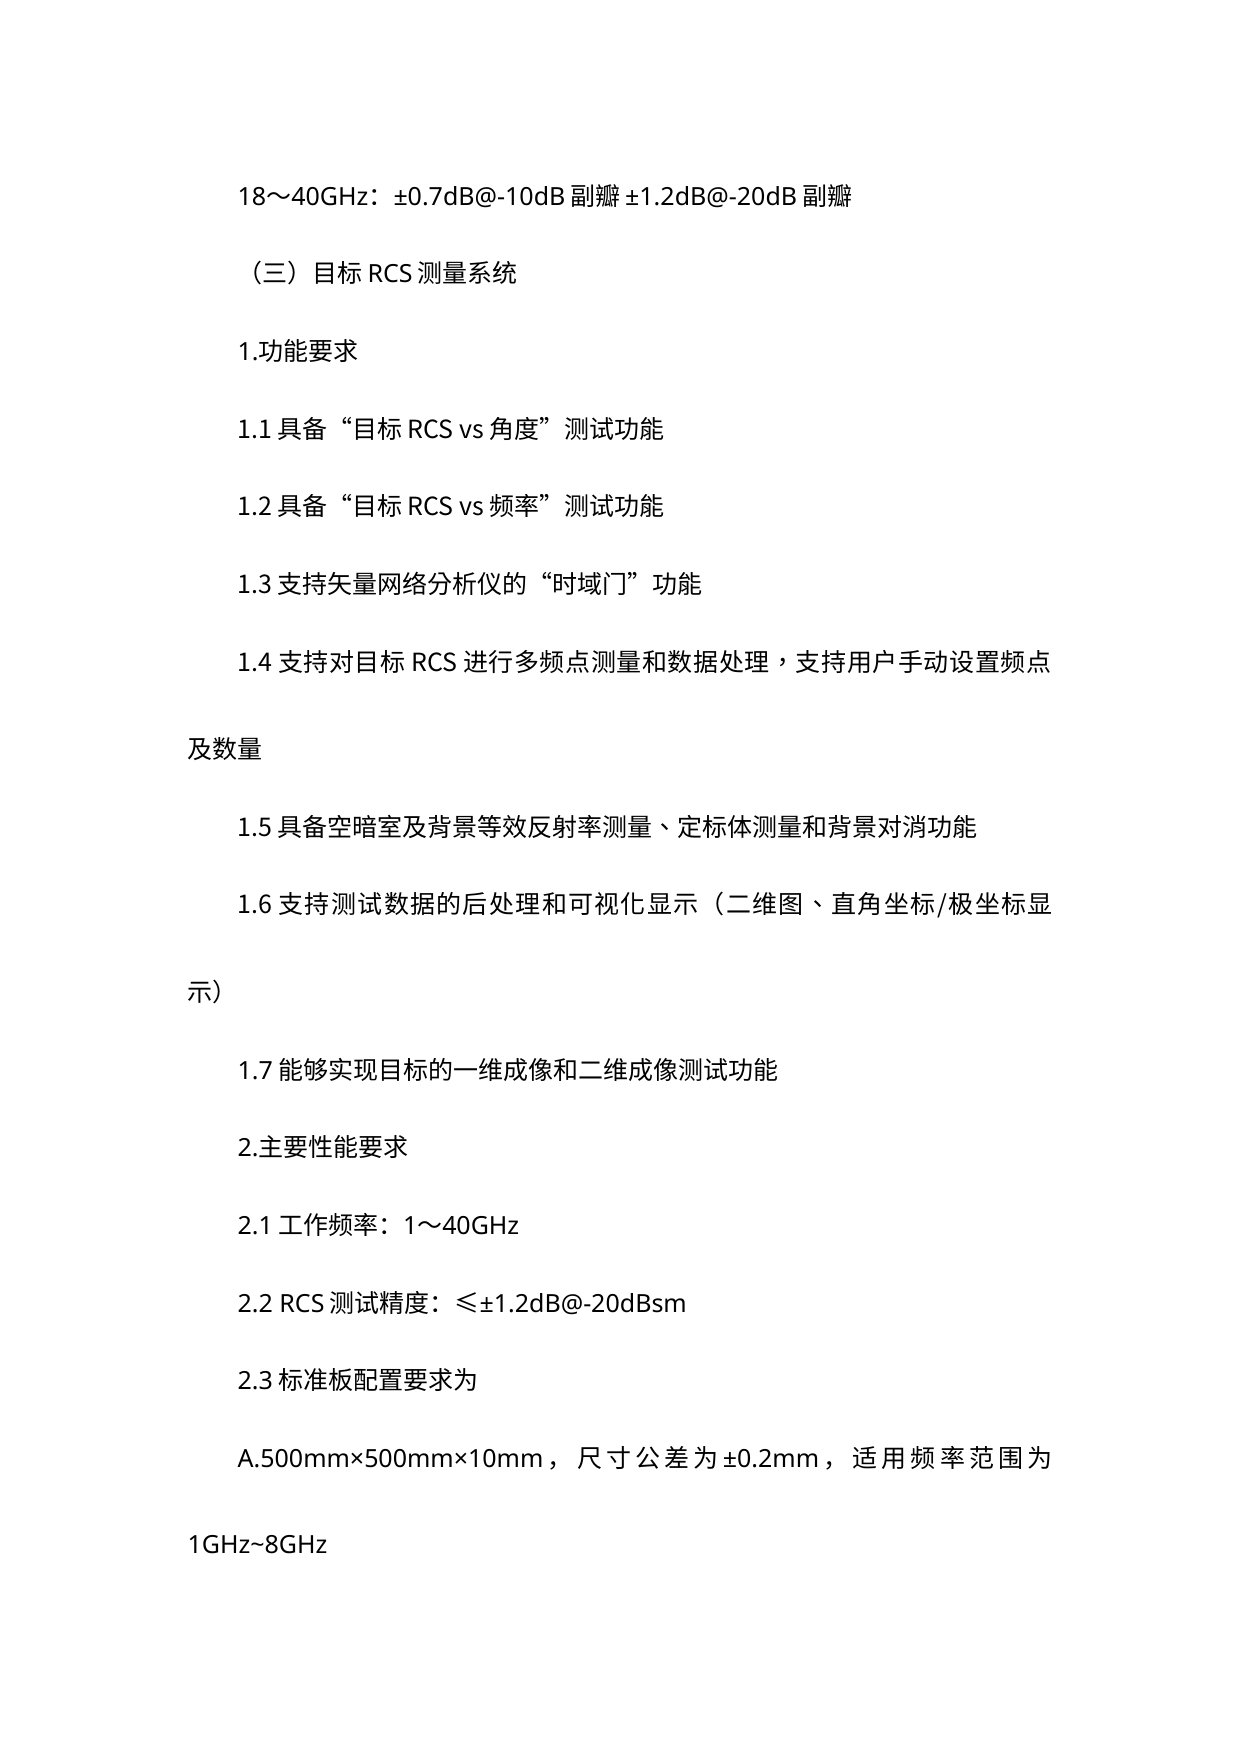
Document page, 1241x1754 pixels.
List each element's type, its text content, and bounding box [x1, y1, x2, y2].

text 1.7能够实现目标的一维成像和二维成像测试功能 [187, 1036, 1053, 1101]
text 1.1具备“目标RCS vs 角度”测试功能 [187, 395, 1053, 460]
text 1.6支持测试数据的后处理和可视化显示（二维图、直角坐标/极坐标显示） [187, 871, 1053, 1023]
text 2.1工作频率：1～40GHz [187, 1191, 1053, 1256]
text 1.3支持矢量网络分析仪的“时域门”功能 [187, 550, 1053, 615]
text 1.4支持对目标RCS进行多频点测量和数据处理，支持用户手动设置频点及数量 [187, 628, 1053, 780]
text 1.5具备空暗室及背景等效反射率测量、定标体测量和背景对消功能 [187, 793, 1053, 858]
text 2.3标准板配置要求为 [187, 1346, 1053, 1411]
text 2.2 RCS测试精度：≤±1.2dB@-20dBsm [187, 1269, 1053, 1334]
text 1.功能要求 [187, 317, 1053, 382]
list A.500mm×500mm×10mm，尺寸公差为±0.2mm，适用频率范围为1GHz~8GHz [187, 1424, 1053, 1577]
text 1.2具备“目标RCS vs 频率”测试功能 [187, 472, 1053, 537]
text 2.主要性能要求 [187, 1113, 1053, 1178]
text 18～40GHz：±0.7dB@-10dB副瓣 ±1.2dB@-20dB副瓣 [187, 162, 1053, 227]
text （三）目标RCS测量系统 [187, 239, 1053, 304]
